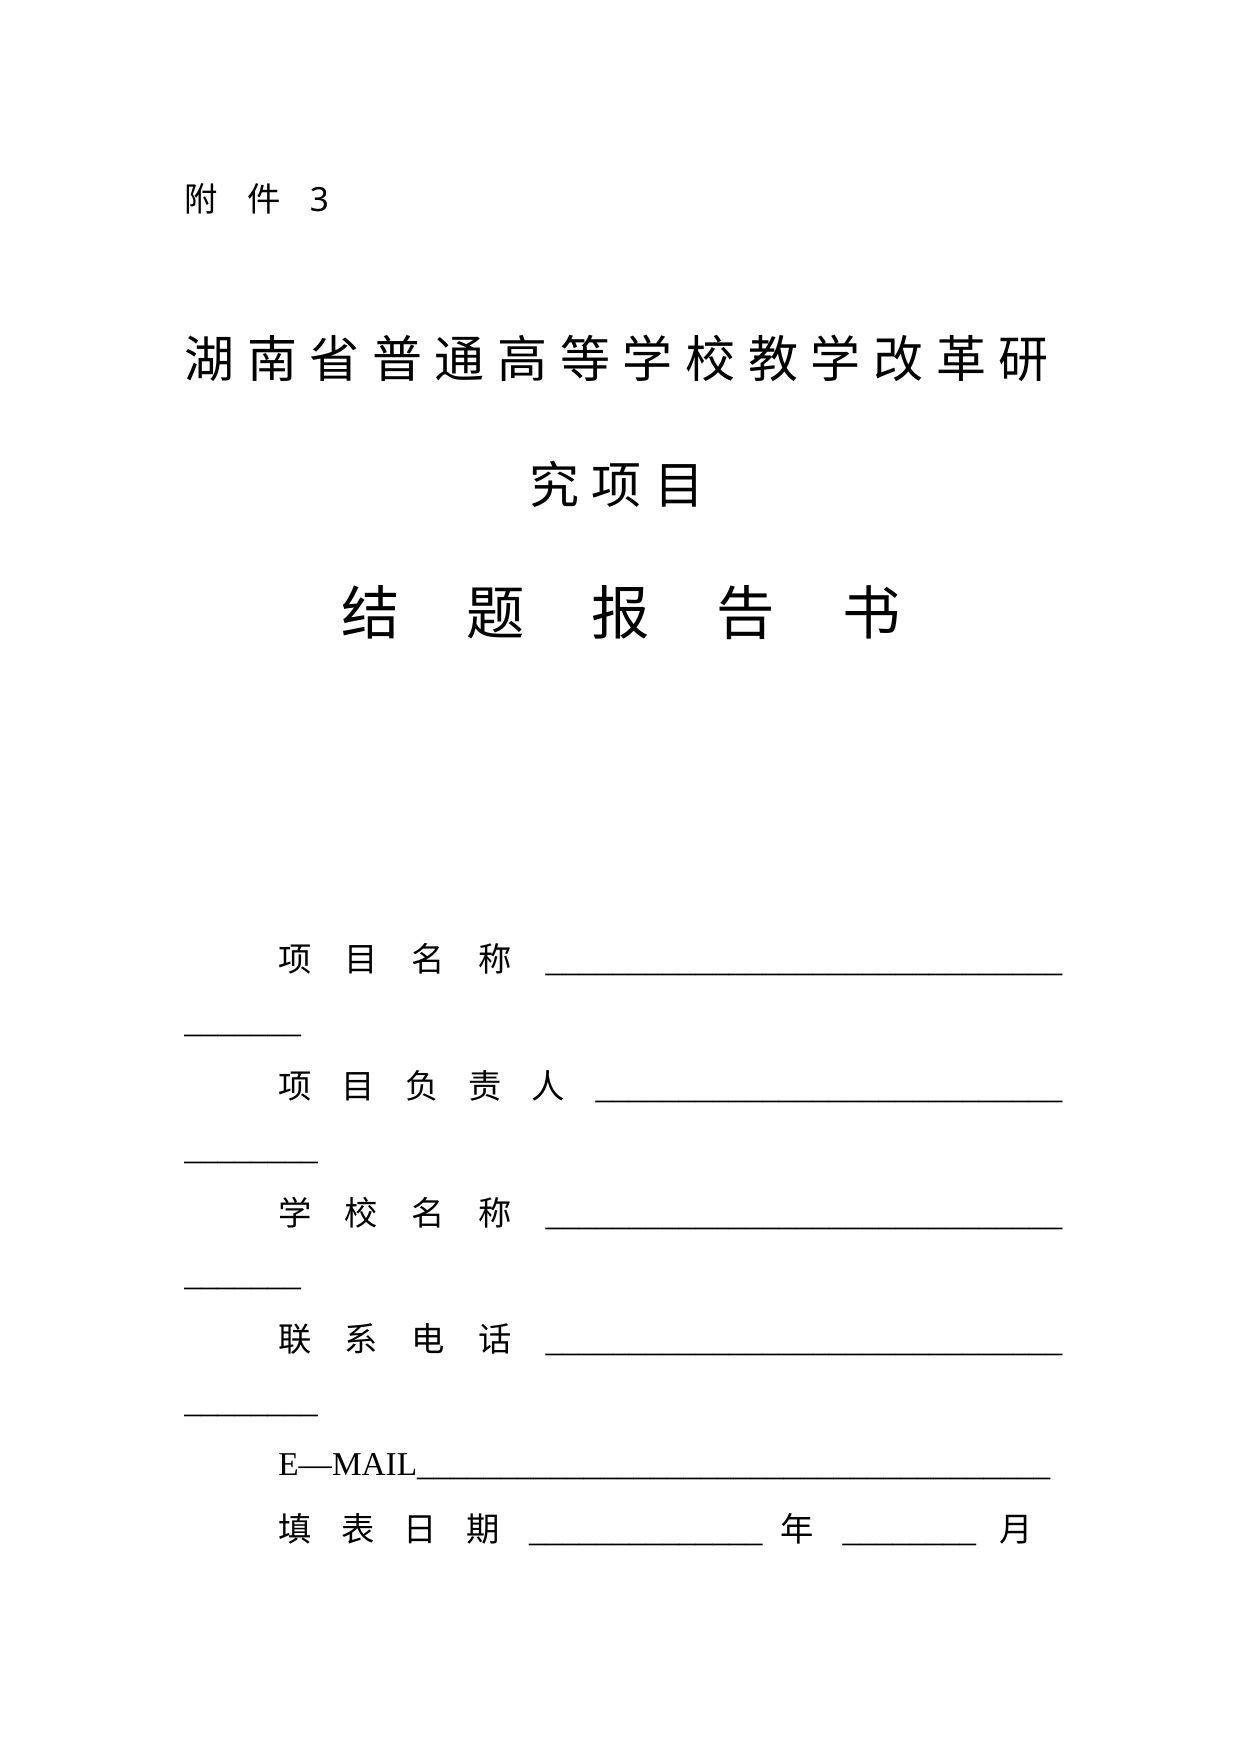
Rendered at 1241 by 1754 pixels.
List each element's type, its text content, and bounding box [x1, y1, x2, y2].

text 结 题 报 告 书 [184, 546, 1062, 672]
text E—MAIL______________________________________ [184, 1432, 1062, 1496]
text 项目负责人____________________________________ [184, 1052, 1062, 1179]
text 湖南省普通高等学校教学改革研究项目 [184, 292, 1062, 546]
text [184, 1496, 1062, 1559]
text 学校名称______________________________________ [184, 1179, 1062, 1306]
text 项目名称______________________________________ [184, 926, 1062, 1052]
text 联系电话_______________________________________ [184, 1306, 1062, 1432]
text 附件3 [184, 166, 1062, 229]
